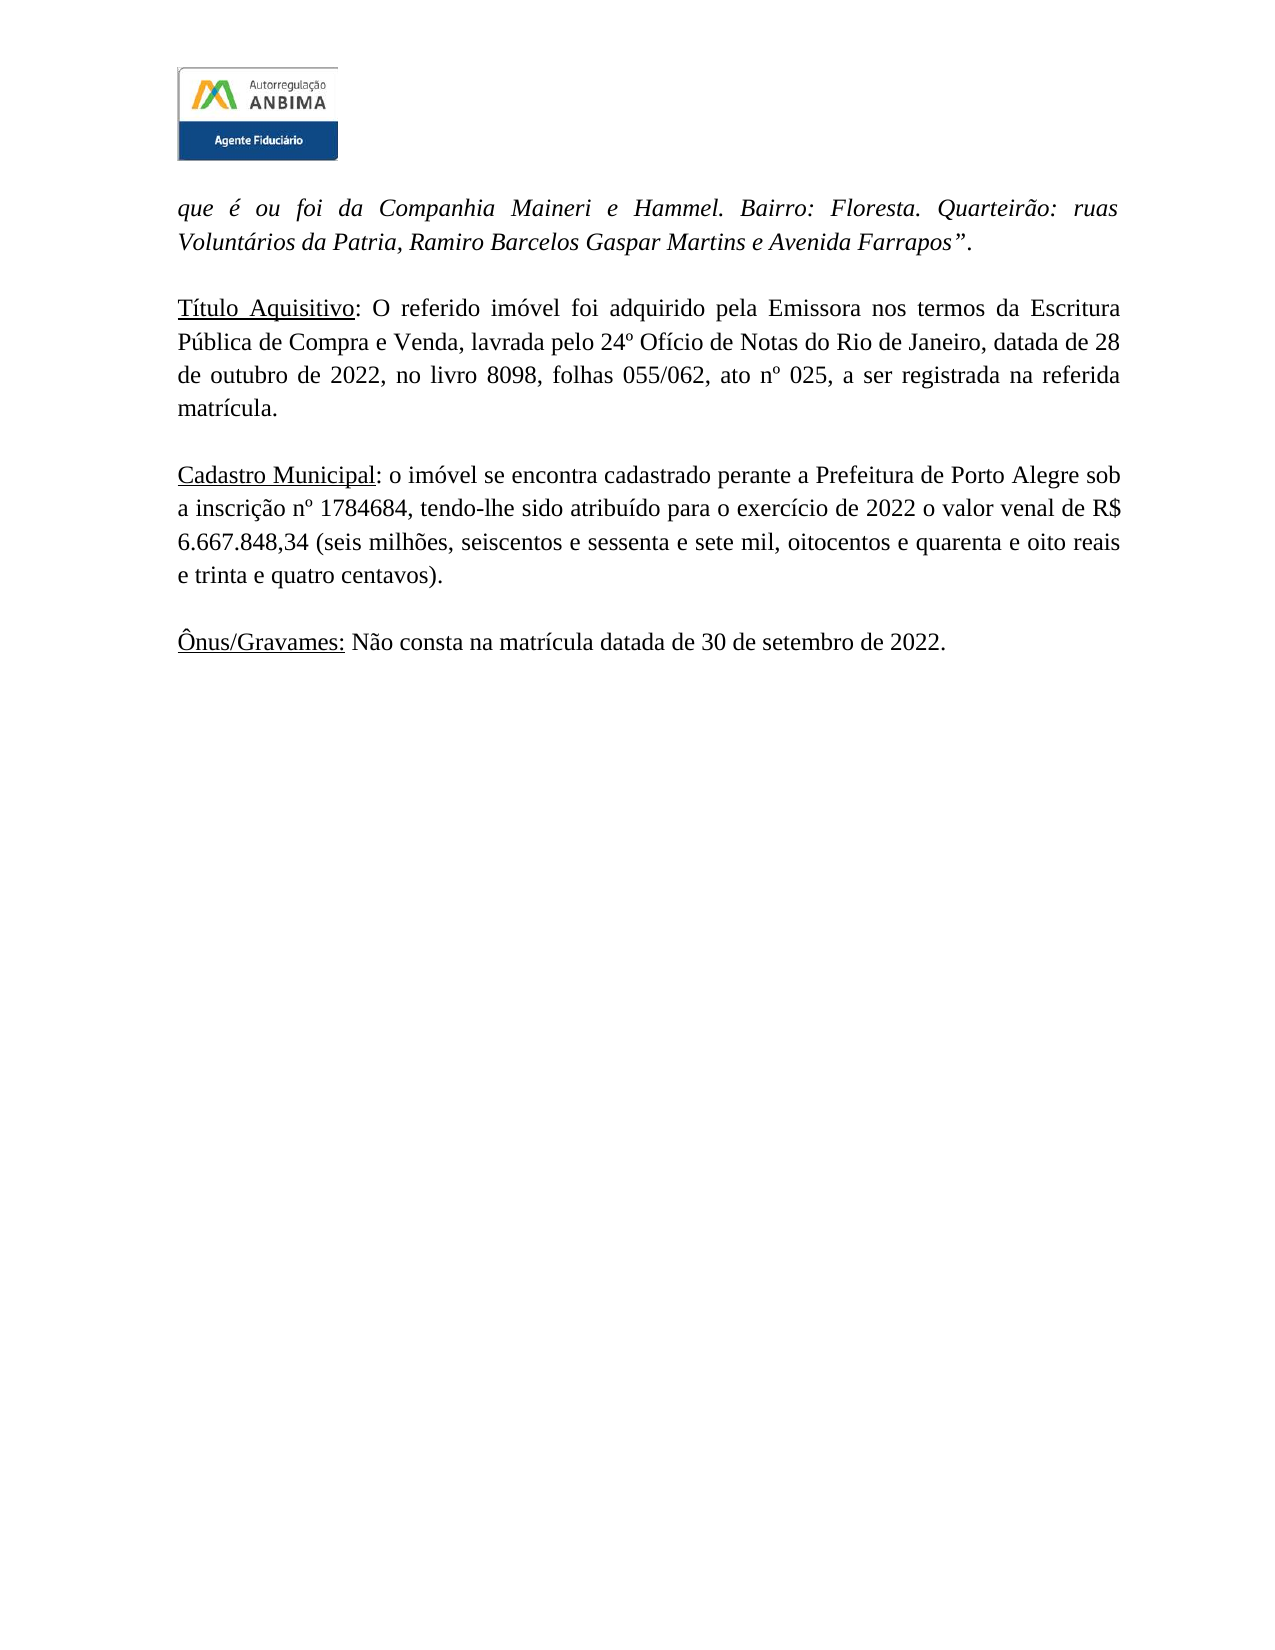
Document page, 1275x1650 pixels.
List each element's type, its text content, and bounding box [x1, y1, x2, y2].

text Título Aquisitivo: O referido imóvel foi adquirido pela Emissora nos termos da Escritura Pública de Compra e Venda, lavrada pelo 24º Ofício de Notas do Rio de Janeiro, datada de 28 de outubro de 2022, no livro 8098, folhas 055/062, ato nº 025, a ser registrada na referida matrícula. [177, 290, 1122, 423]
picture [177, 67, 338, 161]
text Ônus/Gravames: Não consta na matrícula datada de 30 de setembro de 2022. [177, 623, 1122, 657]
text Cadastro Municipal: o imóvel se encontra cadastrado perante a Prefeitura de Porto Alegre sob a inscrição nº 1784684, tendo-lhe sido atribuído para o exercício de 2022 o valor venal de R$ 6.667.848,34 (seis milhões, seiscentos e sessenta e sete mil, oitocentos e quarenta e oito reais e trinta e quatro centavos). [177, 457, 1122, 590]
